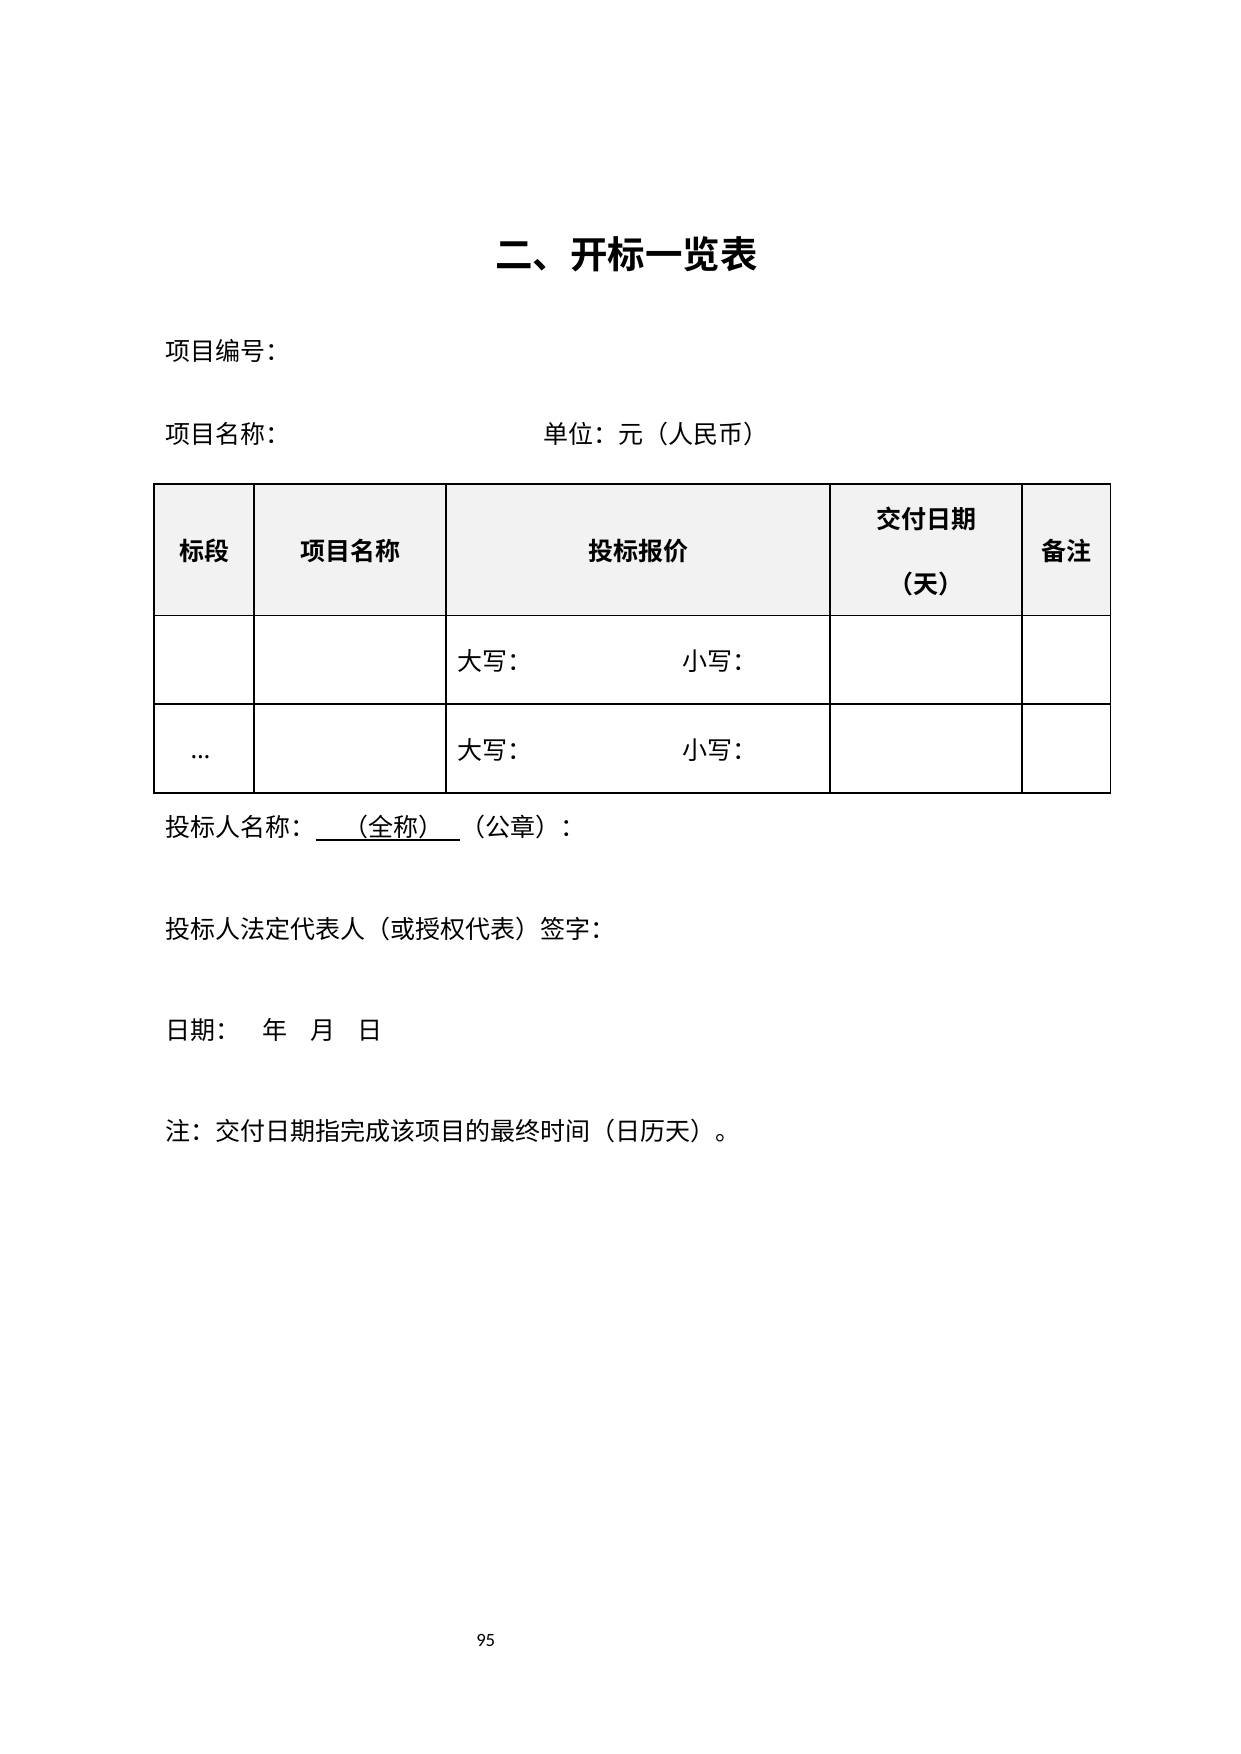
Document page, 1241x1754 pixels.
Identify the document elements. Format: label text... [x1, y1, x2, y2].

table_header 交付日期（天） [831, 485, 1021, 615]
text 日期： 年 月 日 [165, 996, 1087, 1061]
table_cell [831, 616, 1021, 703]
table_cell [255, 705, 445, 792]
text 注：交付日期指完成该项目的最终时间（日历天）。 [165, 1097, 1087, 1162]
text 项目编号： [165, 317, 1087, 382]
table_cell 大写： 小写： [447, 616, 829, 703]
text 项目名称： 单位：元（人民币） [165, 400, 1087, 465]
table_header 备注 [1023, 485, 1110, 615]
table_header 标段 [155, 485, 253, 615]
table_header 项目名称 [255, 485, 445, 615]
table_cell … [155, 705, 253, 792]
table_cell [155, 616, 253, 703]
table_cell [831, 705, 1021, 792]
table_cell [255, 616, 445, 703]
text 投标人法定代表人（或授权代表）签字： [165, 895, 1087, 960]
text 投标人名称： （全称） （公章）： [165, 794, 1087, 858]
text 二、开标一览表 [165, 219, 1087, 284]
table_cell [1023, 705, 1110, 792]
table_cell [1023, 616, 1110, 703]
table_header 投标报价 [447, 485, 829, 615]
table_cell 大写： 小写： [447, 705, 829, 792]
